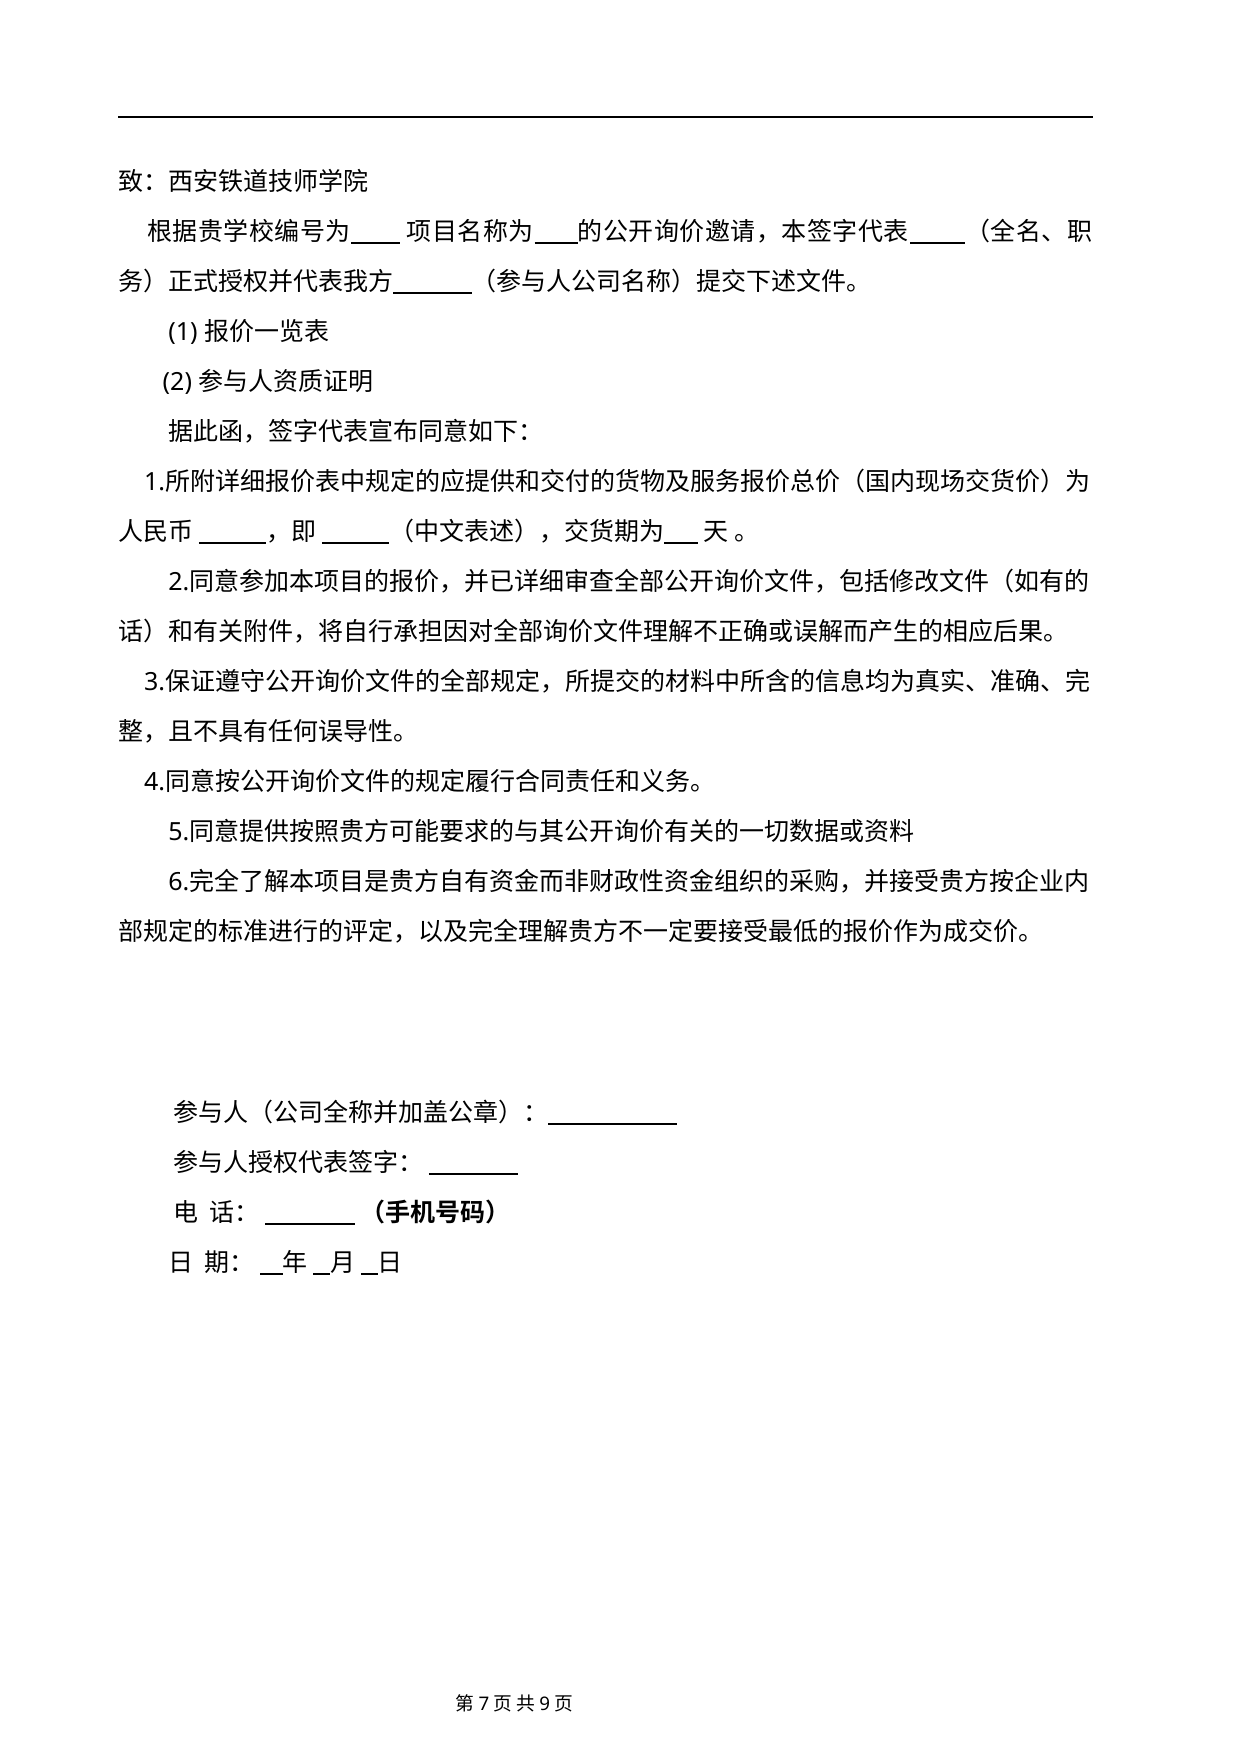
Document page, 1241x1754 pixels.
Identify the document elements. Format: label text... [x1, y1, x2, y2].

text 5.同意提供按照贵方可能要求的与其公开询价有关的一切数据或资料 [118, 800, 1093, 850]
text 参与人（公司全称并加盖公章）： [148, 1081, 1093, 1131]
text 致：西安铁道技师学院 [118, 150, 1093, 200]
text 据此函，签字代表宣布同意如下： [118, 400, 1093, 450]
text 电 话： （手机号码） [148, 1181, 1093, 1231]
text 6.完全了解本项目是贵方自有资金而非财政性资金组织的采购，并接受贵方按企业内部规定的标准进行的评定，以及完全理解贵方不一定要接受最低的报价作为成交价。 [118, 850, 1093, 950]
text 1.所附详细报价表中规定的应提供和交付的货物及服务报价总价（国内现场交货价）为人民币 ，即 （中文表述），交货期为 天 。 [118, 450, 1093, 550]
text 2.同意参加本项目的报价，并已详细审查全部公开询价文件，包括修改文件（如有的话）和有关附件，将自行承担因对全部询价文件理解不正确或误解而产生的相应后果。 [118, 550, 1093, 650]
text 3.保证遵守公开询价文件的全部规定，所提交的材料中所含的信息均为真实、准确、完整，且不具有任何误导性。 [118, 650, 1093, 750]
text 根据贵学校编号为 项目名称为 的公开询价邀请，本签字代表 （全名、职务）正式授权并代表我方 （参与人公司名称）提交下述文件。 [118, 200, 1093, 300]
text (1) 报价一览表 [118, 300, 1093, 350]
text 参与人授权代表签字： [148, 1131, 1093, 1181]
text 4.同意按公开询价文件的规定履行合同责任和义务。 [118, 750, 1093, 800]
text 日 期： 年 月 日 [118, 1231, 1093, 1281]
text (2) 参与人资质证明 [118, 350, 1093, 400]
